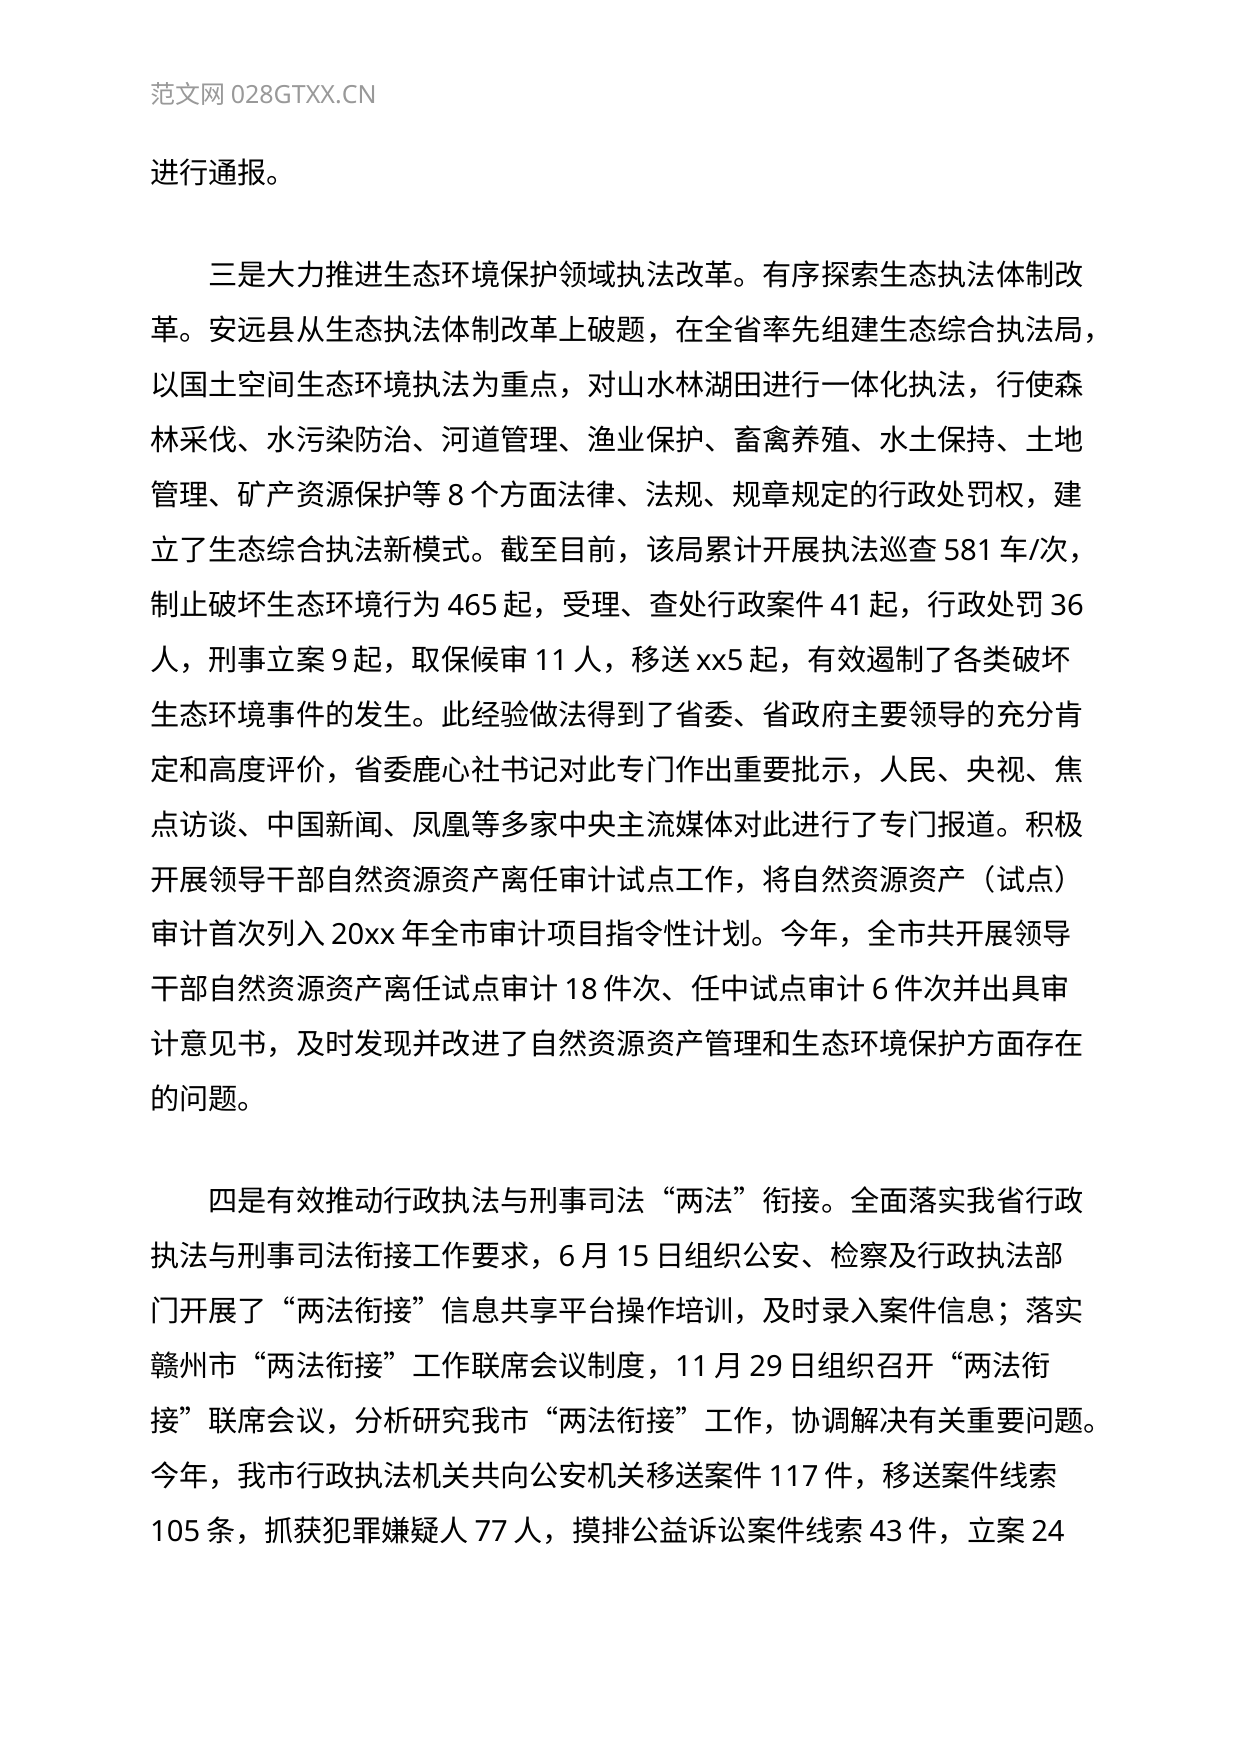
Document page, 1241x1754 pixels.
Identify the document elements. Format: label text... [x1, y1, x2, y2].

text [150, 150, 1090, 192]
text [150, 1178, 1090, 1550]
text 三是大力推进生态环境保护领域执法改革。有序探索生态执法体制改革。安远县从生态执法体制改革上破题，在全省率先组建生态综合执法局，以国土空间生态环境执法为重点，对山水林湖田进行一体化执法，行使森林采伐、水污染防治、河道管理、渔业保护、畜禽养殖、水土保持、土地管理、矿产资源保护等8个方面法律、法规、规章规定的行政处罚权，建立了生态综合执法新模式。截至目前，该局累计开展执法巡查581车/次，制止破坏生态环境行为465起，受理、查处行政案件41起，行政处罚36人，刑事立案9起，取保候审11人，移送xx5起，有效遏制了各类破坏生态环境事件的发生。此经验做法得到了省委、省政府主要领导的充分肯定和高度评价，省委鹿心社书记对此专门作出重要批示，人民、央视、焦点访谈、中国新闻、凤凰等多家中央主流媒体对此进行了专门报道。积极开展领导干部自然资源资产离任审计试点工作，将自然资源资产（试点）审计首次列入20xx年全市审计项目指令性计划。今年，全市共开展领导干部自然资源资产离任试点审计18件次、任中试点审计6件次并出具审计意见书，及时发现并改进了自然资源资产管理和生态环境保护方面存在的问题。 [150, 252, 1090, 1118]
